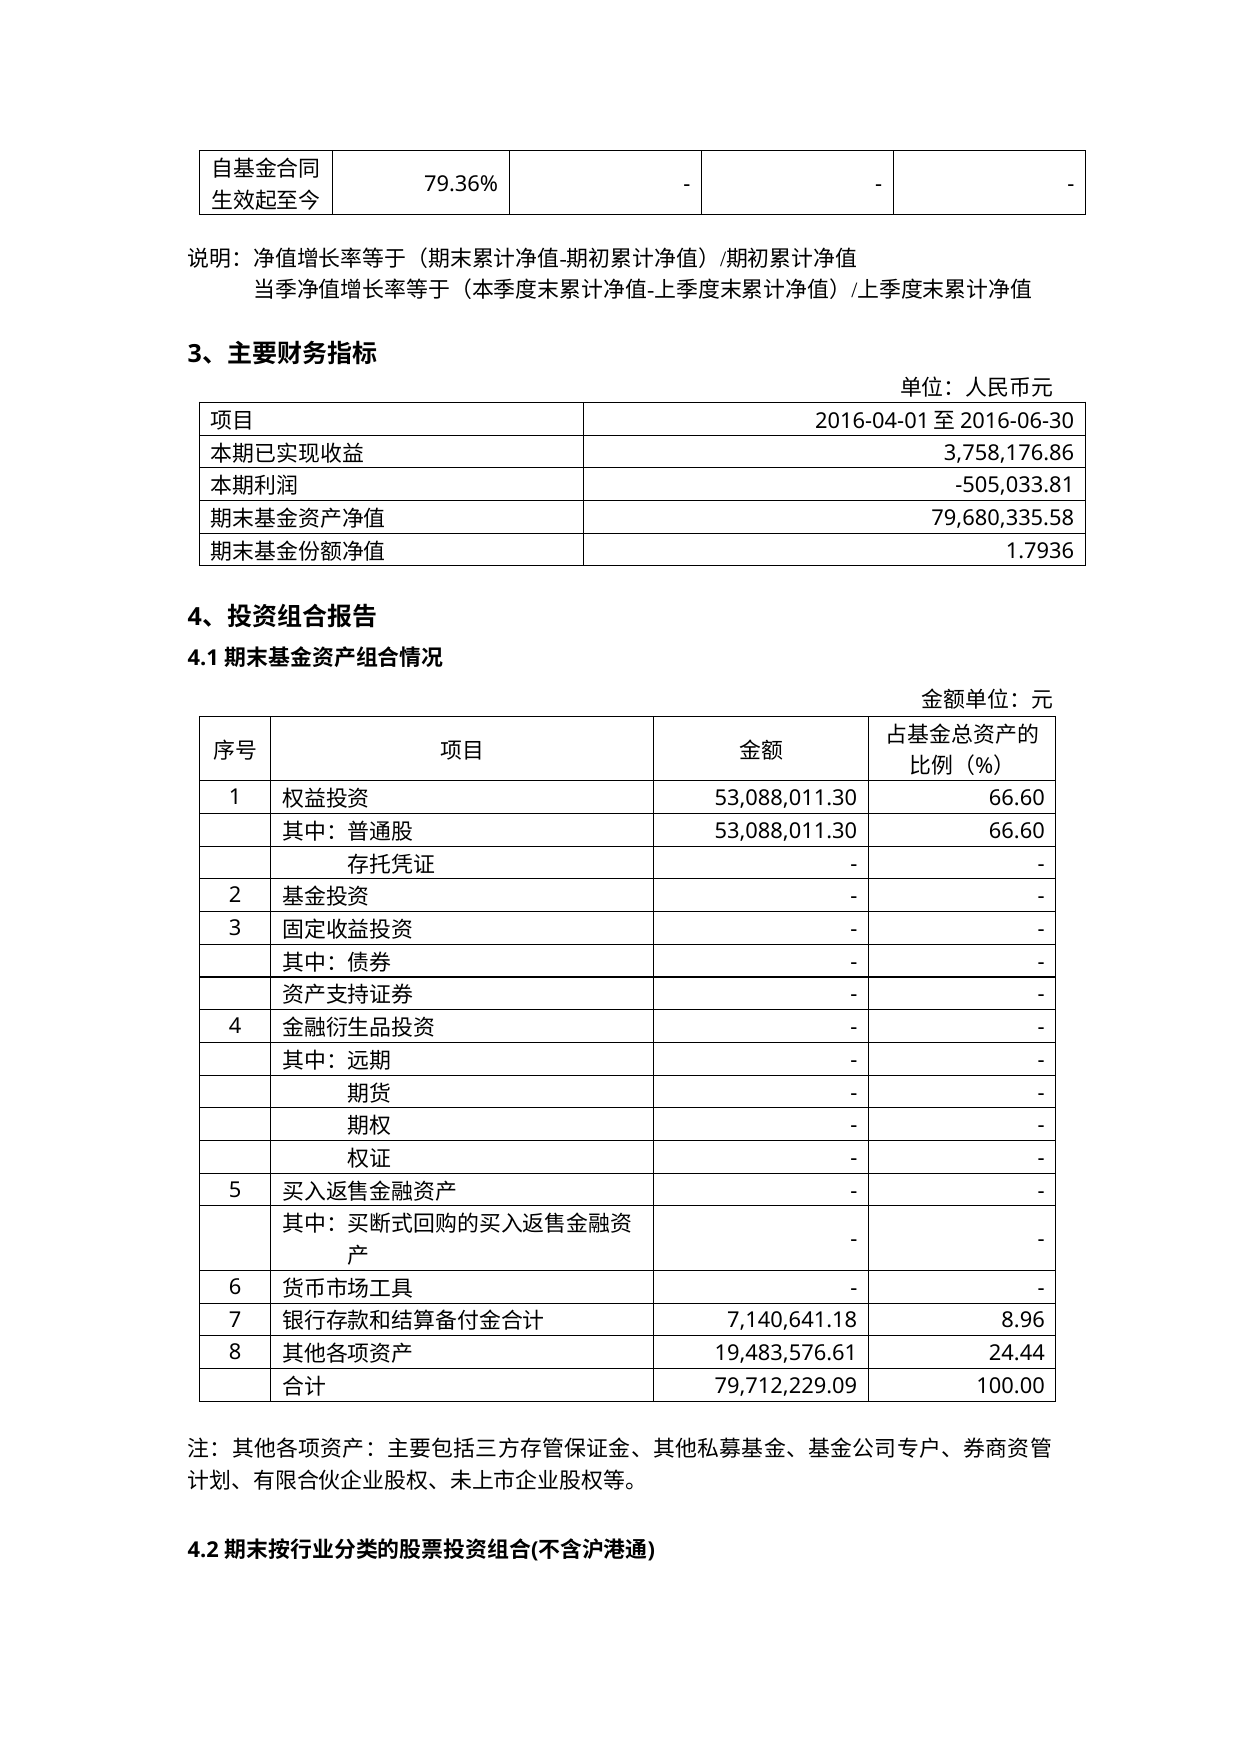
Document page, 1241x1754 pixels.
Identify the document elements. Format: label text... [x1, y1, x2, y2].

table_header 金额 [654, 717, 868, 780]
table_cell 1 [200, 781, 270, 813]
list 金额单位：元 [187, 674, 1053, 716]
table_cell 79.36% [333, 151, 509, 214]
table_cell 其中：远期 [271, 1043, 653, 1074]
table_cell 其中：买断式回购的买入返售金融资产 [271, 1206, 653, 1270]
text 说明：净值增长率等于（期末累计净值-期初累计净值）/期初累计净值 [187, 241, 1053, 272]
table_cell - [869, 978, 1055, 1009]
table_cell [200, 1141, 270, 1173]
table_cell - [510, 151, 701, 214]
table_cell 79,680,335.58 [584, 501, 1085, 533]
table_header 项目 [271, 717, 653, 780]
table_cell - [869, 1043, 1055, 1074]
table_cell 资产支持证券 [271, 978, 653, 1009]
table_cell 66.60 [869, 814, 1055, 846]
table_cell 53,088,011.30 [654, 814, 868, 846]
table_cell - [869, 1174, 1055, 1205]
table_cell - [869, 879, 1055, 911]
table_cell [200, 1076, 270, 1107]
table_cell 8 [200, 1336, 270, 1368]
list 4.2 期末按行业分类的股票投资组合(不含沪港通) [187, 1524, 1053, 1566]
table_header 占基金总资产的 比例（%） [869, 717, 1055, 780]
table_cell 19,483,576.61 [654, 1336, 868, 1368]
table_cell 7 [200, 1304, 270, 1335]
table_cell [200, 1043, 270, 1074]
table_cell - [869, 1076, 1055, 1107]
table_cell - [654, 1206, 868, 1270]
table_cell 买入返售金融资产 [271, 1174, 653, 1205]
table_cell - [654, 1043, 868, 1074]
list 单位：人民币元 [225, 370, 1053, 402]
table_cell - [869, 912, 1055, 944]
table_cell 24.44 [869, 1336, 1055, 1368]
table_cell 3,758,176.86 [584, 436, 1085, 467]
table_cell 货币市场工具 [271, 1271, 653, 1302]
table_cell - [654, 1108, 868, 1140]
table_cell 6 [200, 1271, 270, 1302]
table_cell - [654, 1010, 868, 1042]
table_cell - [654, 847, 868, 878]
table_cell 期权 [271, 1108, 653, 1140]
table_cell [200, 814, 270, 846]
table_cell - [869, 847, 1055, 878]
table_cell 合计 [271, 1369, 653, 1401]
table_cell 5 [200, 1174, 270, 1205]
table_cell 权益投资 [271, 781, 653, 813]
table_cell 银行存款和结算备付金合计 [271, 1304, 653, 1335]
table_cell - [869, 1108, 1055, 1140]
text 当季净值增长率等于（本季度末累计净值-上季度末累计净值）/上季度末累计净值 [187, 272, 1053, 304]
table_cell 期货 [271, 1076, 653, 1107]
table_header 2016-04-01至2016-06-30 [584, 403, 1085, 434]
table_cell 期末基金资产净值 [200, 501, 583, 533]
table_cell - [702, 151, 893, 214]
table_cell 本期已实现收益 [200, 436, 583, 467]
table_cell 3 [200, 912, 270, 944]
table_cell 金融衍生品投资 [271, 1010, 653, 1042]
table_cell - [869, 1010, 1055, 1042]
table_cell 2 [200, 879, 270, 911]
table_cell -505,033.81 [584, 468, 1085, 500]
table_cell - [654, 912, 868, 944]
table_cell - [654, 1076, 868, 1107]
table_header 序号 [200, 717, 270, 780]
table_cell 期末基金份额净值 [200, 534, 583, 565]
list 4.1 期末基金资产组合情况 [187, 632, 1053, 674]
table_cell 1.7936 [584, 534, 1085, 565]
table_cell - [869, 1271, 1055, 1302]
table_cell 存托凭证 [271, 847, 653, 878]
table_cell - [654, 879, 868, 911]
table_cell - [869, 1141, 1055, 1173]
table_cell - [869, 945, 1055, 976]
table_cell - [654, 1271, 868, 1302]
table_cell 本期利润 [200, 468, 583, 500]
table_cell - [654, 1141, 868, 1173]
table_cell 固定收益投资 [271, 912, 653, 944]
table_cell - [869, 1206, 1055, 1270]
table_cell 66.60 [869, 781, 1055, 813]
table_cell 其中：普通股 [271, 814, 653, 846]
table_cell [200, 945, 270, 976]
table_cell 权证 [271, 1141, 653, 1173]
table_cell 53,088,011.30 [654, 781, 868, 813]
table_cell 基金投资 [271, 879, 653, 911]
table_header 项目 [200, 403, 583, 434]
table_cell [200, 847, 270, 878]
table_cell - [654, 1174, 868, 1205]
table_cell [200, 1108, 270, 1140]
table_cell - [654, 945, 868, 976]
table_cell 自基金合同生效起至今 [200, 151, 332, 214]
table_cell 100.00 [869, 1369, 1055, 1401]
text 4、投资组合报告 [187, 596, 1053, 632]
table_cell [200, 1206, 270, 1270]
table_cell - [654, 978, 868, 1009]
text 3、主要财务指标 [187, 334, 1053, 370]
table_cell [200, 978, 270, 1009]
table_cell - [894, 151, 1085, 214]
text 注：其他各项资产：主要包括三方存管保证金、其他私募基金、基金公司专户、券商资管计划、有限合伙企业股权、未上市企业股权等。 [187, 1431, 1053, 1495]
table_cell 79,712,229.09 [654, 1369, 868, 1401]
table_cell 其他各项资产 [271, 1336, 653, 1368]
table_cell 8.96 [869, 1304, 1055, 1335]
table_cell 其中：债券 [271, 945, 653, 976]
table_cell 4 [200, 1010, 270, 1042]
table_cell 7,140,641.18 [654, 1304, 868, 1335]
table_cell [200, 1369, 270, 1401]
